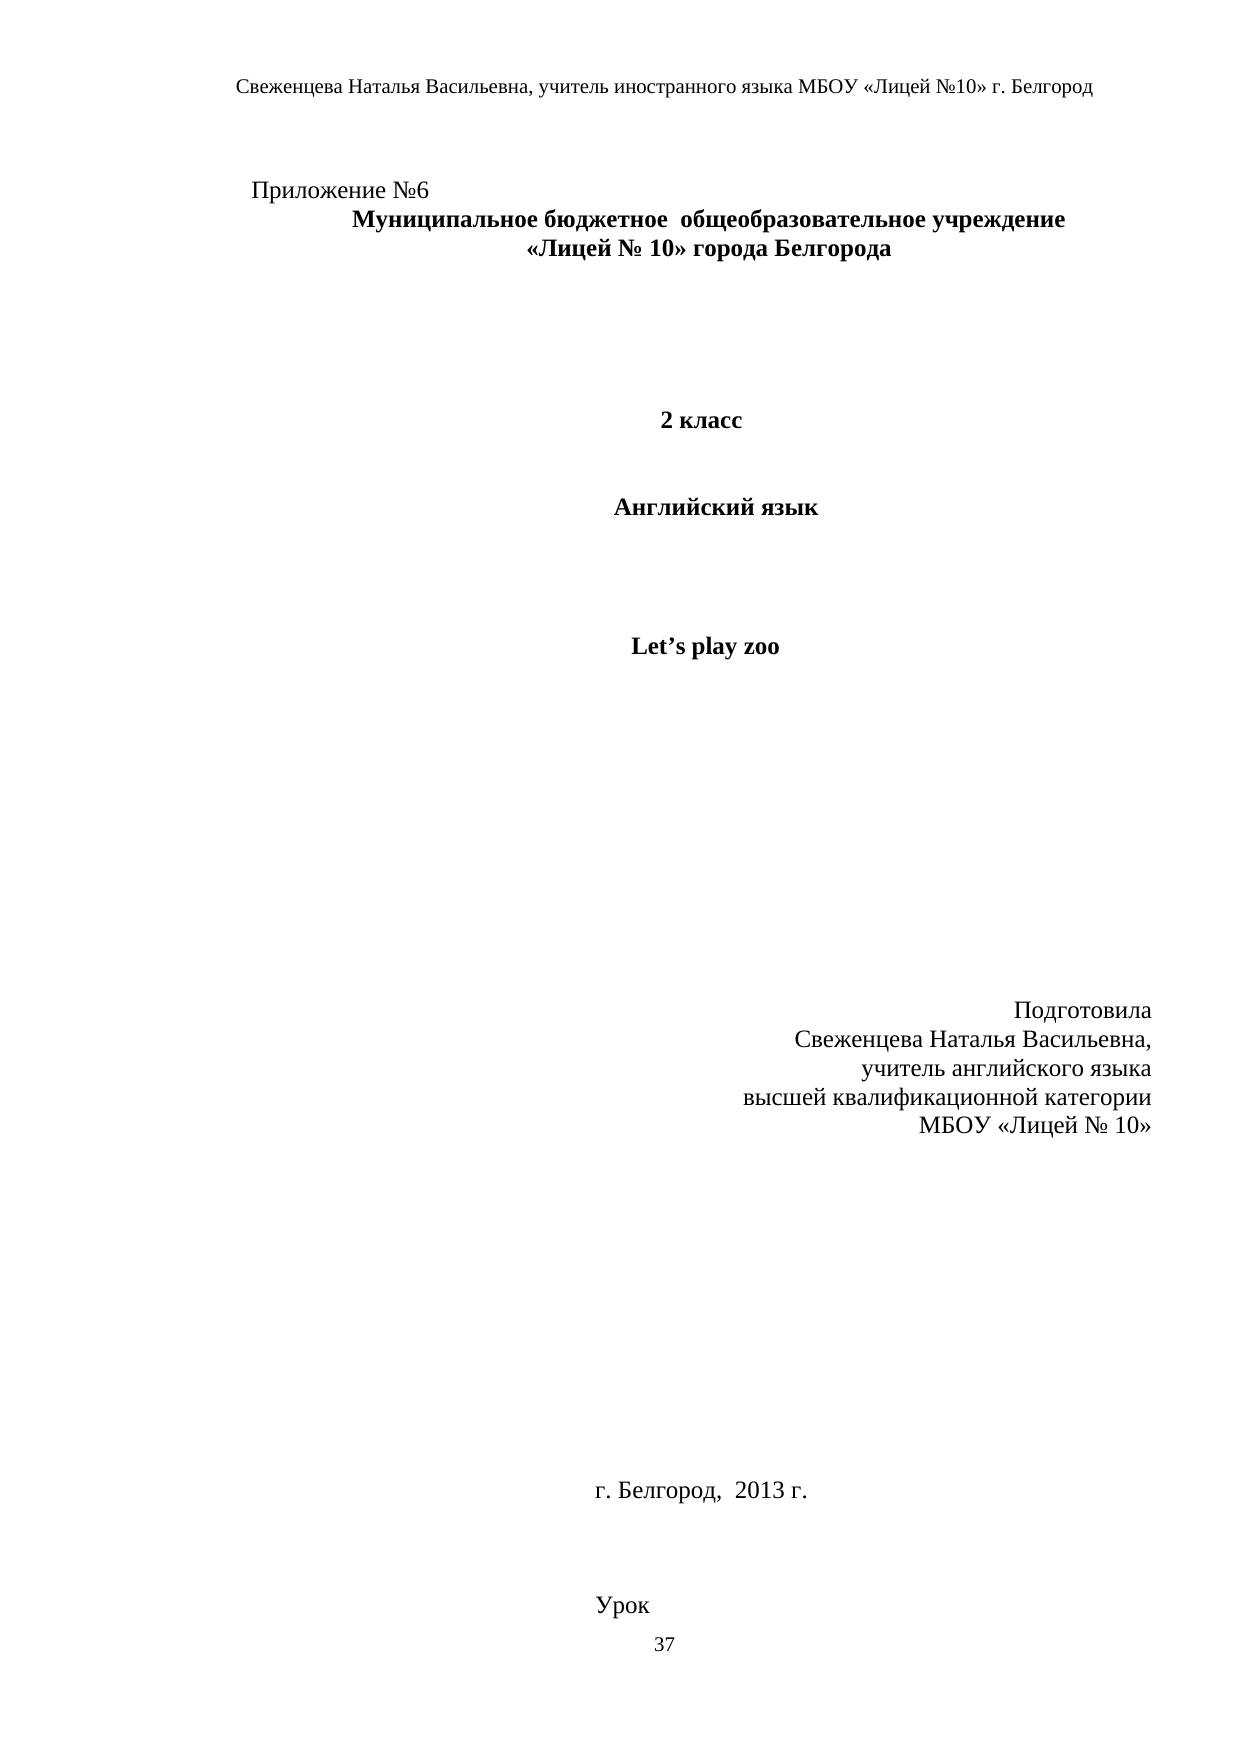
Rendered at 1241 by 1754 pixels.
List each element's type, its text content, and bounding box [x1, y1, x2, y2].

text г. Белгород, 2013 г. [177, 1475, 1152, 1503]
text Муниципальное бюджетное общеобразовательное учреждение [192, 204, 1152, 233]
text 2 класс [177, 406, 1152, 434]
text Урок [177, 1590, 1152, 1618]
text высшей квалификационной категории [325, 1082, 1152, 1110]
text Свеженцева Наталья Васильевна, [325, 1024, 1152, 1053]
text Английский язык [207, 492, 1152, 521]
text учитель английского языка [325, 1053, 1152, 1082]
text Let’s play zoo [251, 631, 1152, 660]
text Приложение №6 [177, 176, 1152, 204]
text МБОУ «Лицей № 10» [325, 1110, 1152, 1139]
text Подготовила [325, 995, 1152, 1024]
text «Лицей № 10» города Белгорода [192, 233, 1152, 262]
